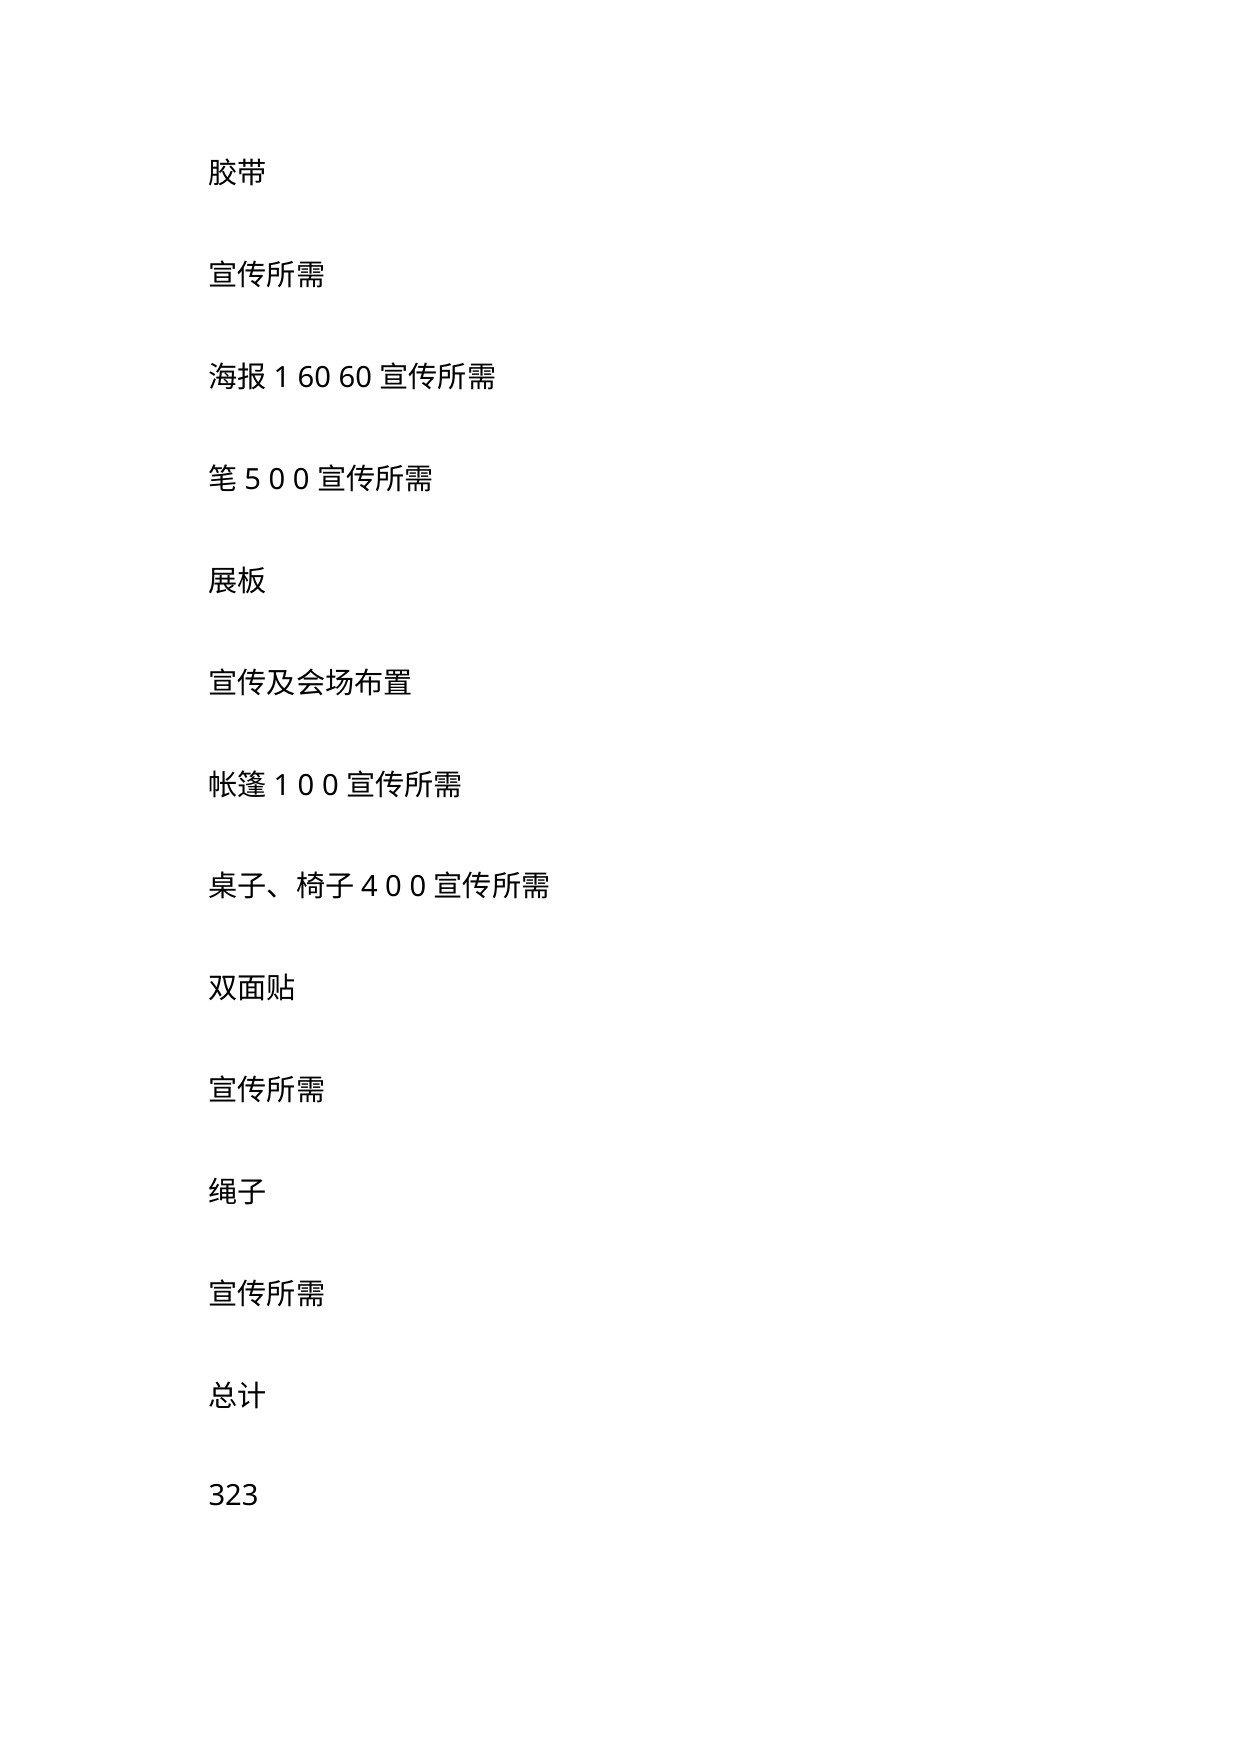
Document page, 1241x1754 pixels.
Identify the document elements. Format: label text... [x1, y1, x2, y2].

text 宣传所需 [150, 252, 1090, 294]
text 帐篷 1 0 0 宣传所需 [150, 761, 1090, 803]
text 宣传所需 [150, 1270, 1090, 1313]
text 323 [150, 1474, 1090, 1513]
text 总计 [150, 1372, 1090, 1414]
text 绳子 [150, 1168, 1090, 1211]
text 双面贴 [150, 965, 1090, 1007]
text 胶带 [150, 150, 1090, 192]
text 宣传所需 [150, 1067, 1090, 1109]
text 展板 [150, 557, 1090, 600]
text 笔 5 0 0 宣传所需 [150, 456, 1090, 498]
text 桌子、椅子 4 0 0 宣传所需 [150, 863, 1090, 905]
text 海报 1 60 60 宣传所需 [150, 353, 1090, 396]
text 宣传及会场布置 [150, 659, 1090, 702]
